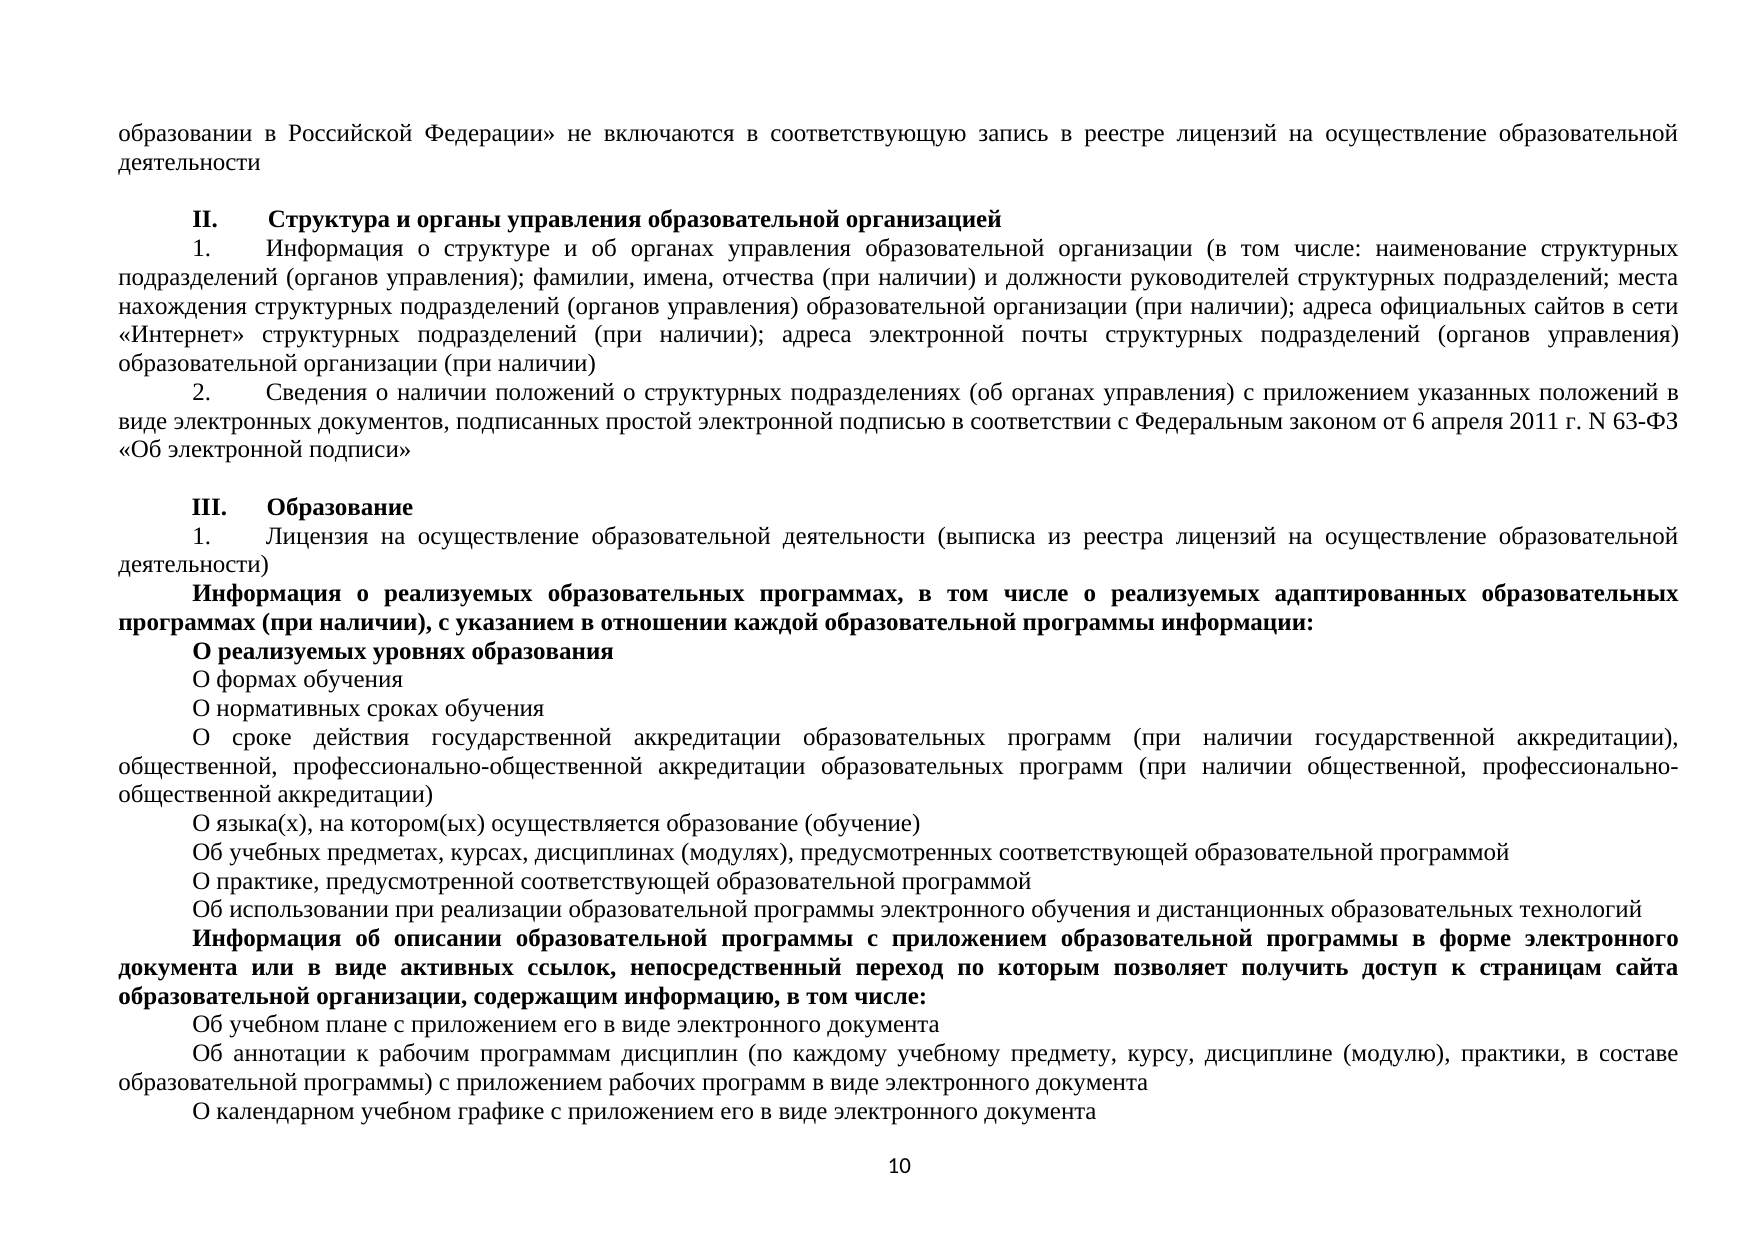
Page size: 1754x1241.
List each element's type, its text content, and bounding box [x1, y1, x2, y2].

text О языка(х), на котором(ых) осуществляется образование (обучение) [118, 808, 1680, 837]
text Об аннотации к рабочим программам дисциплин (по каждому учебному предмету, курсу, дисциплине (модулю), практики, в составе образовательной программы) с приложением рабочих программ в виде электронного документа [118, 1038, 1680, 1096]
text Об использовании при реализации образовательной программы электронного обучения и дистанционных образовательных технологий [118, 894, 1680, 923]
text Об учебных предметах, курсах, дисциплинах (модулях), предусмотренных соответствующей образовательной программой [118, 837, 1680, 866]
text О календарном учебном графике с приложением его в виде электронного документа [118, 1096, 1680, 1124]
text II. Структура и органы управления образовательной организацией [118, 204, 1680, 233]
list Сведения о наличии положений о структурных подразделениях (об органах управления) с приложением указанных положений в виде электронных документов, подписанных простой электронной подписью в соответствии с Федеральным законом от 6 апреля 2011 г. N 63-ФЗ «Об электронной подписи» [118, 377, 1680, 463]
text Об учебном плане с приложением его в виде электронного документа [118, 1009, 1680, 1038]
text Информация об описании образовательной программы с приложением образовательной программы в форме электронного документа или в виде активных ссылок, непосредственный переход по которым позволяет получить доступ к страницам сайта образовательной организации, содержащим информацию, в том числе: [118, 923, 1680, 1009]
text О формах обучения [118, 664, 1680, 693]
text О сроке действия государственной аккредитации образовательных программ (при наличии государственной аккредитации), общественной, профессионально-общественной аккредитации образовательных программ (при наличии общественной, профессионально-общественной аккредитации) [118, 722, 1680, 808]
text О нормативных сроках обучения [118, 693, 1680, 722]
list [118, 118, 1680, 176]
text Информация о реализуемых образовательных программах, в том числе о реализуемых адаптированных образовательных программах (при наличии), с указанием в отношении каждой образовательной программы информации: [118, 578, 1680, 636]
text О реализуемых уровнях образования [118, 636, 1680, 664]
list Лицензия на осуществление образовательной деятельности (выписка из реестра лицензий на осуществление образовательной деятельности) [118, 521, 1680, 578]
list Информация о структуре и об органах управления образовательной организации (в том числе: наименование структурных подразделений (органов управления); фамилии, имена, отчества (при наличии) и должности руководителей структурных подразделений; места нахождения структурных подразделений (органов управления) образовательной организации (при наличии); адреса официальных сайтов в сети «Интернет» структурных подразделений (при наличии); адреса электронной почты структурных подразделений (органов управления) образовательной организации (при наличии) [118, 233, 1680, 377]
text О практике, предусмотренной соответствующей образовательной программой [118, 866, 1680, 894]
list Образование [191, 492, 1680, 521]
